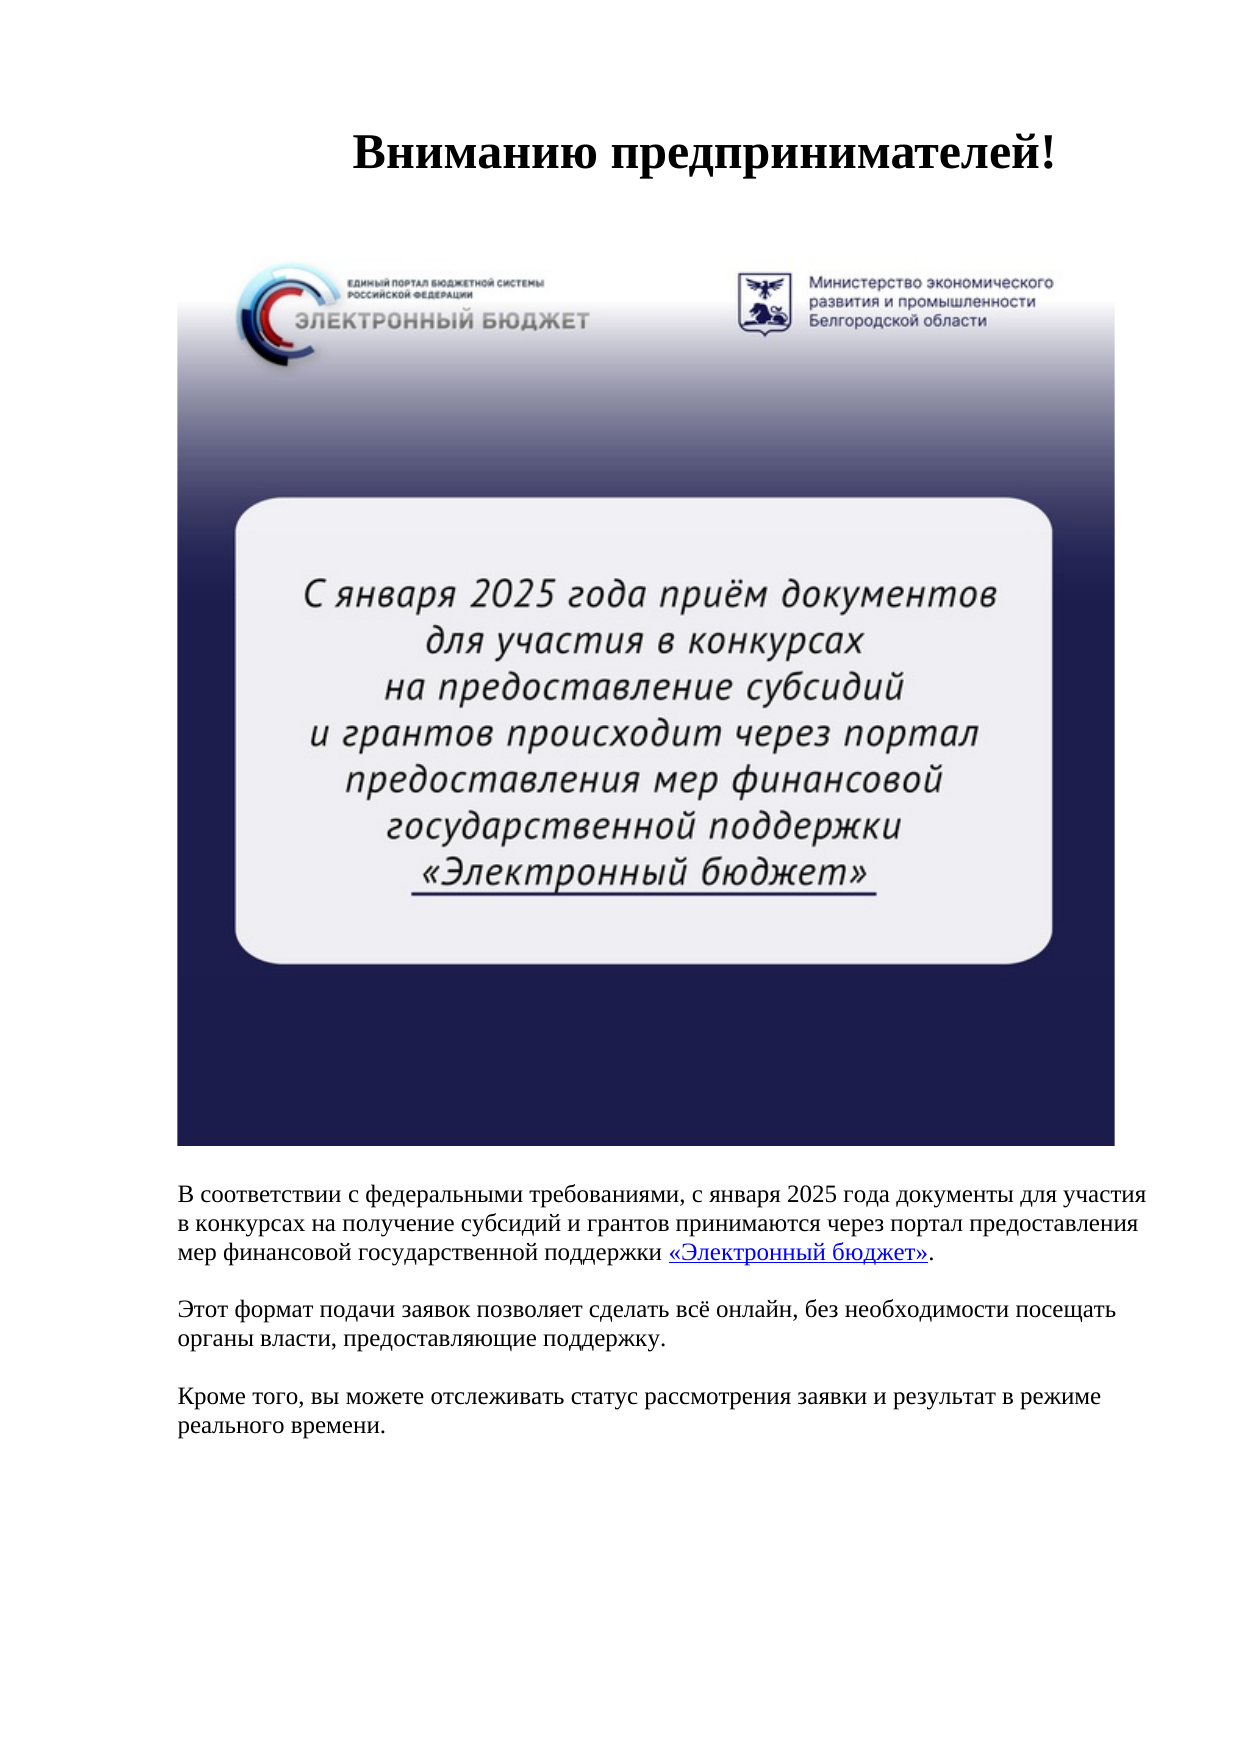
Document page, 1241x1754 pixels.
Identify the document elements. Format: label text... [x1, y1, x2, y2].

picture [177, 208, 1115, 1146]
text Этот формат подачи заявок позволяет сделать всё онлайн, без необходимости посещать органы власти, предоставляющие поддержку. [177, 1294, 1152, 1352]
text Кроме того, вы можете отслеживать статус рассмотрения заявки и результат в режиме реального времени. [177, 1381, 1152, 1439]
text В соответствии с федеральными требованиями, с января 2025 года документы для участия в конкурсах на получение субсидий и грантов принимаются через портал предоставления мер финансовой государственной поддержки «Электронный бюджет». [177, 1179, 1152, 1265]
subtitle Вниманию предпринимателей! [177, 118, 1152, 179]
